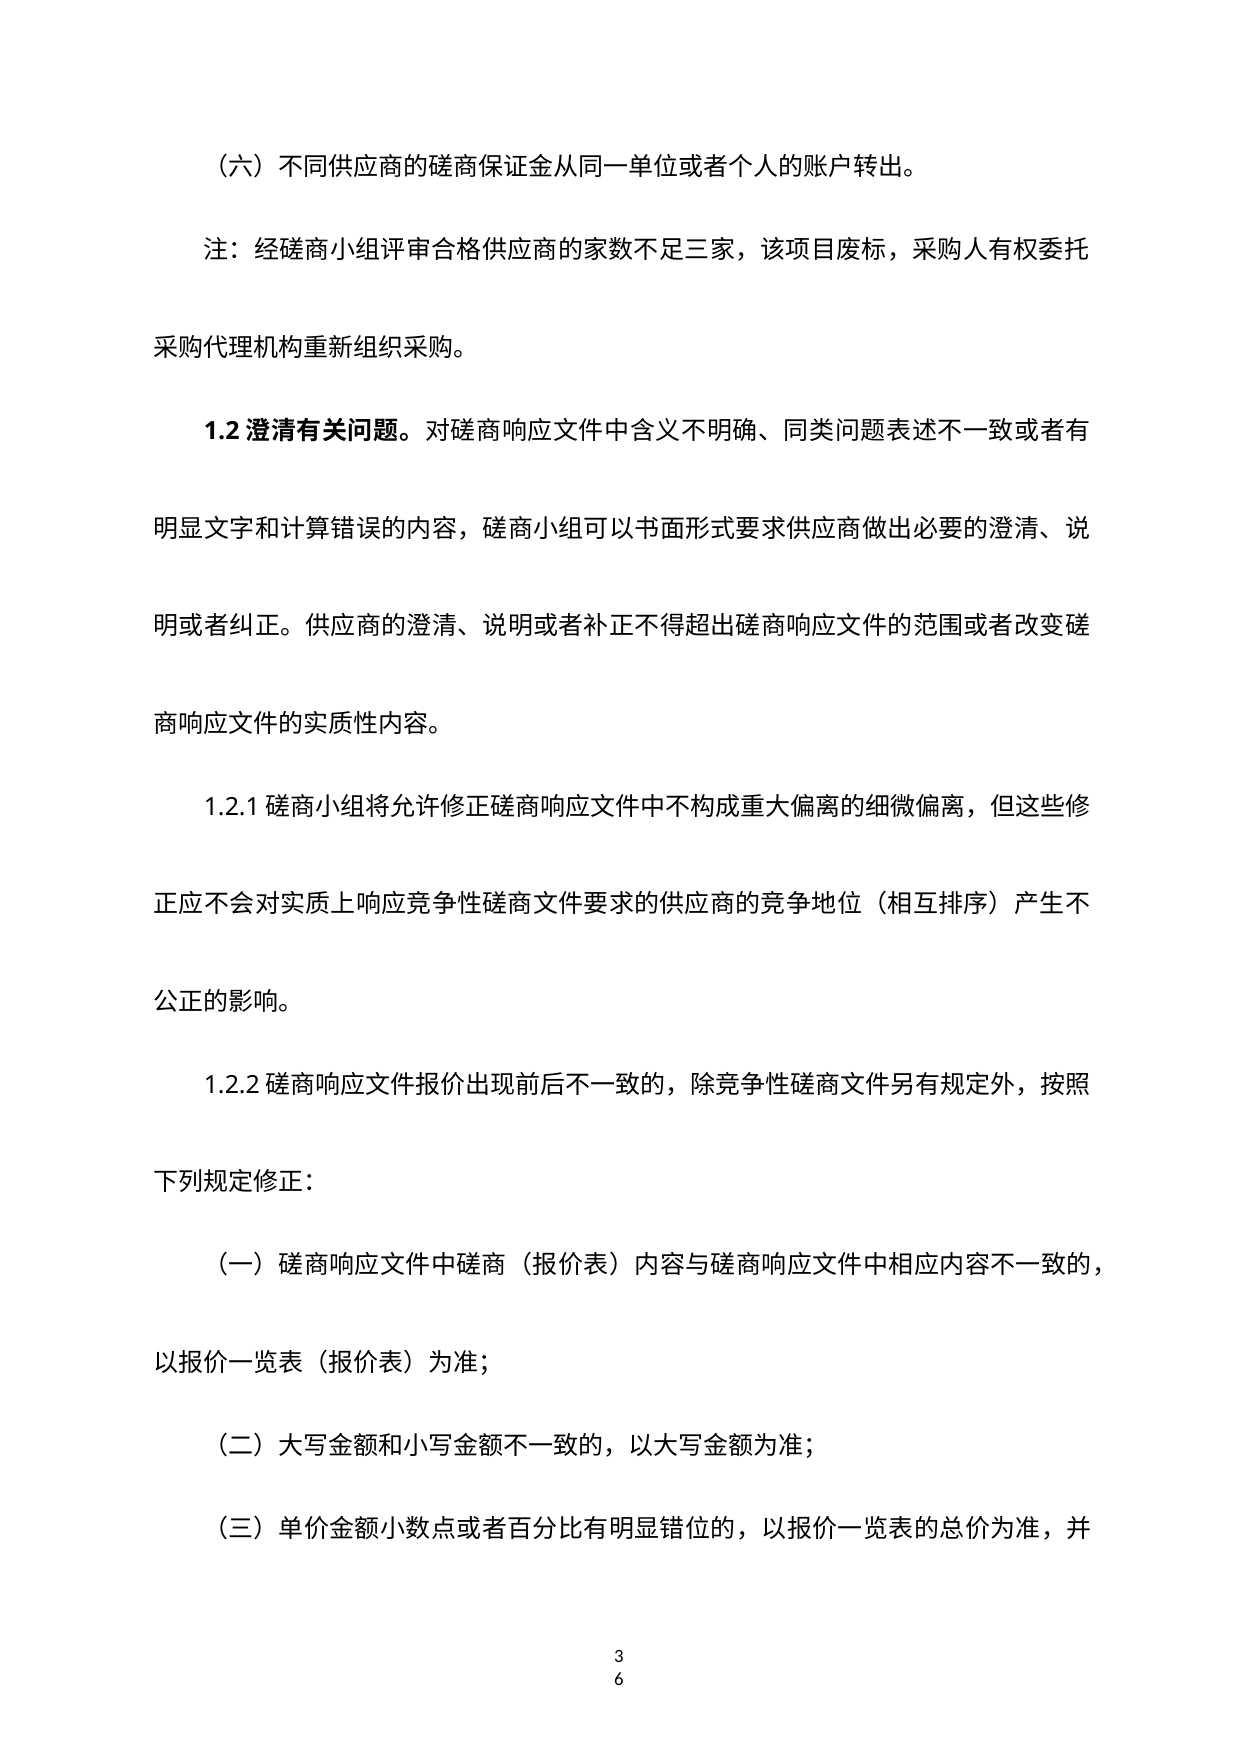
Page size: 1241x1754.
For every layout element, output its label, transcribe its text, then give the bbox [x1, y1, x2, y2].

text 1.2.1磋商小组将允许修正磋商响应文件中不构成重大偏离的细微偏离，但这些修正应不会对实质上响应竞争性磋商文件要求的供应商的竞争地位（相互排序）产生不公正的影响。 [153, 772, 1092, 1032]
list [153, 1494, 1092, 1559]
text （六）不同供应商的磋商保证金从同一单位或者个人的账户转出。 [153, 132, 1092, 197]
text 注：经磋商小组评审合格供应商的家数不足三家，该项目废标，采购人有权委托采购代理机构重新组织采购。 [153, 216, 1092, 378]
text 1.2.2磋商响应文件报价出现前后不一致的，除竞争性磋商文件另有规定外，按照下列规定修正： [153, 1050, 1092, 1212]
list 磋商响应文件中磋商（报价表）内容与磋商响应文件中相应内容不一致的，以报价一览表（报价表）为准； [153, 1231, 1092, 1393]
list 大写金额和小写金额不一致的，以大写金额为准； [153, 1411, 1092, 1476]
text 1.2澄清有关问题。对磋商响应文件中含义不明确、同类问题表述不一致或者有明显文字和计算错误的内容，磋商小组可以书面形式要求供应商做出必要的澄清、说明或者纠正。供应商的澄清、说明或者补正不得超出磋商响应文件的范围或者改变磋商响应文件的实质性内容。 [153, 396, 1092, 754]
